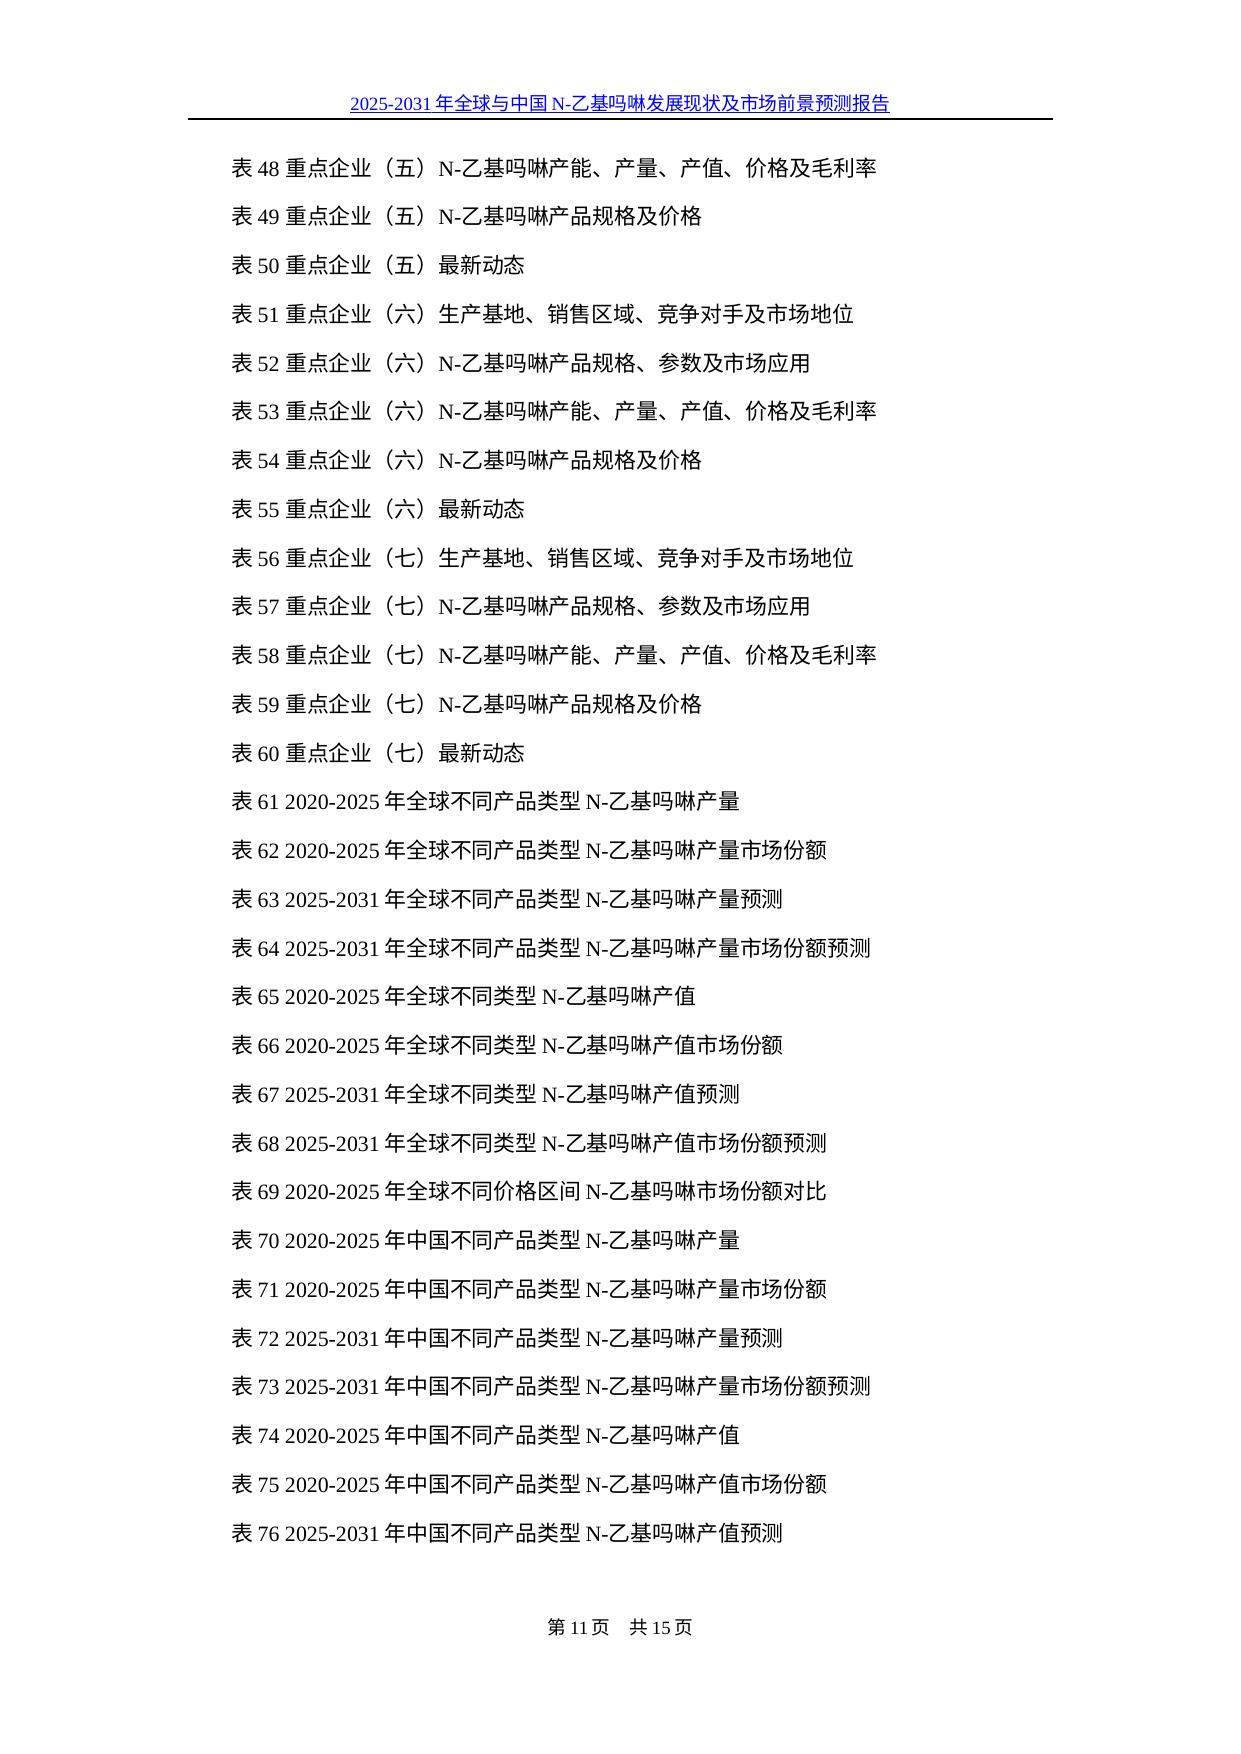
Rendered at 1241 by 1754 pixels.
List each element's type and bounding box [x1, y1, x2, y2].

text [187, 150, 1053, 1548]
